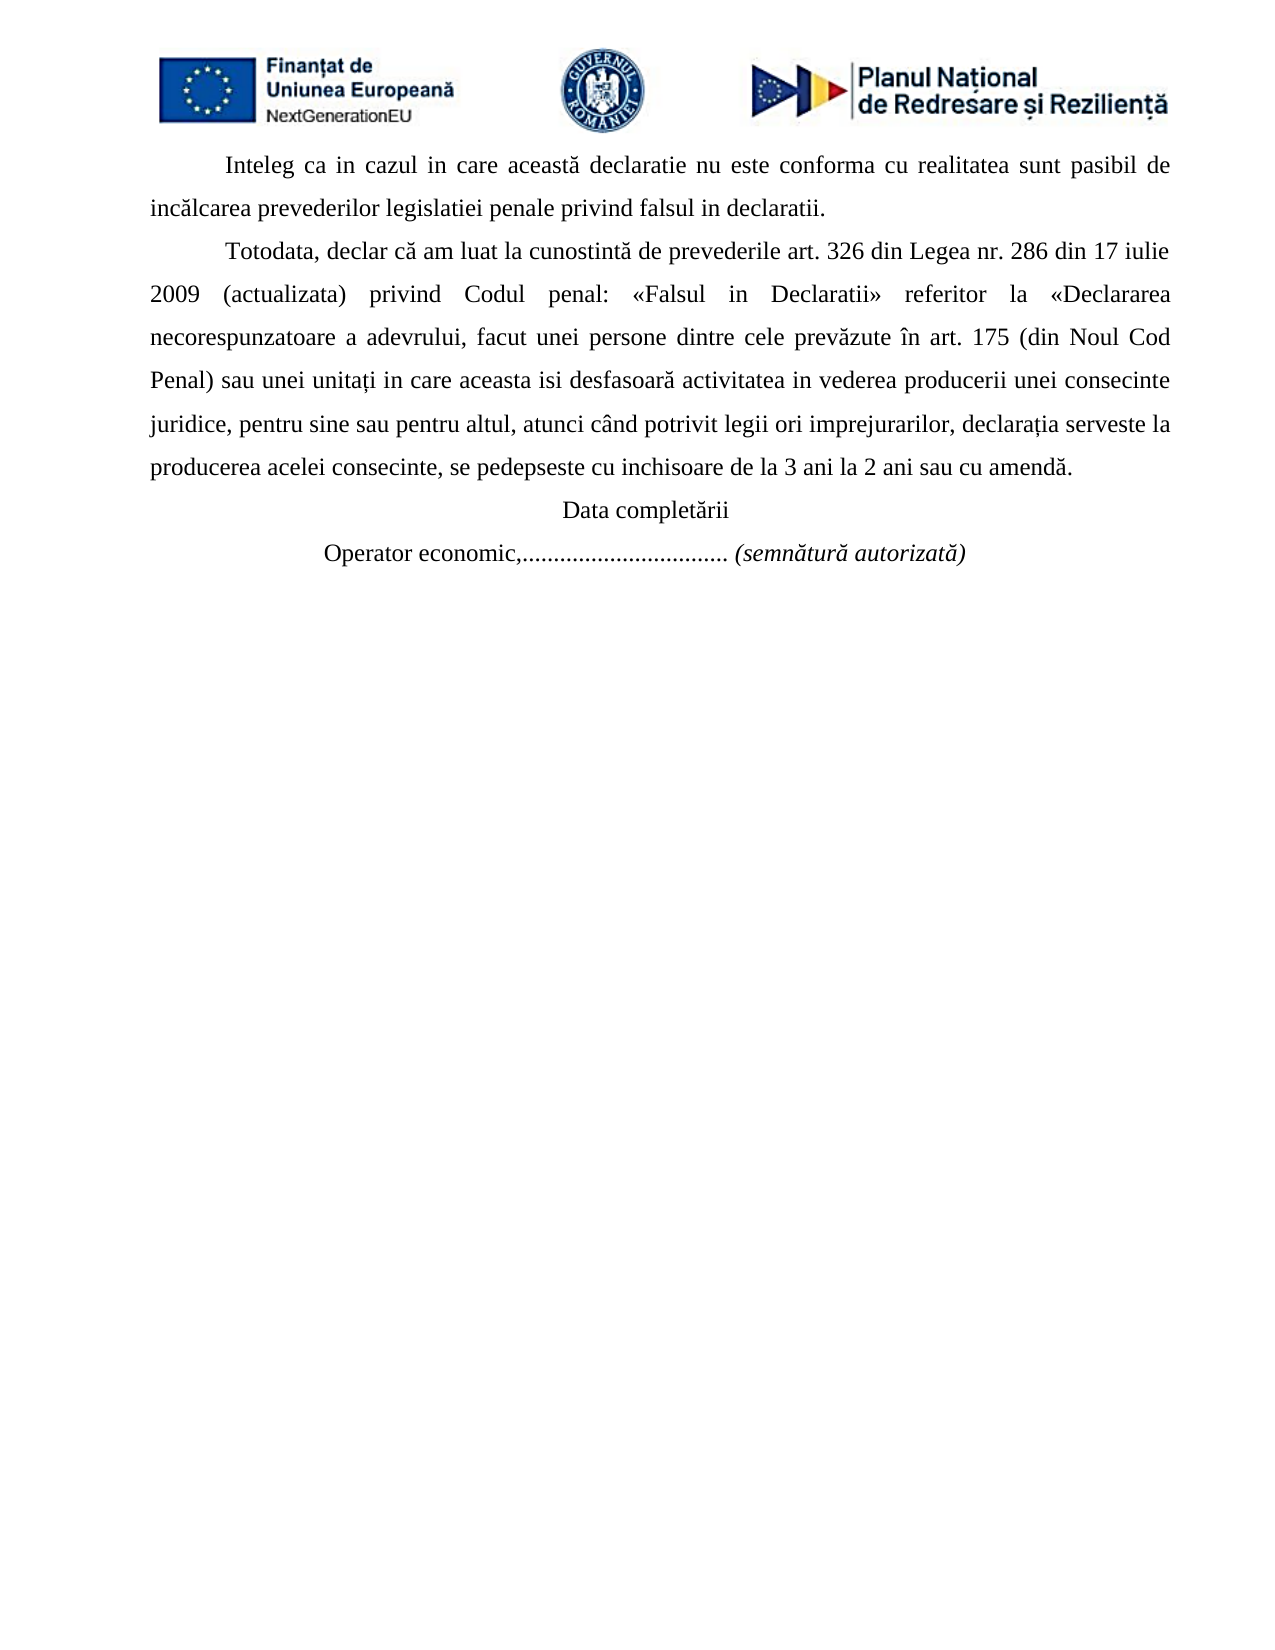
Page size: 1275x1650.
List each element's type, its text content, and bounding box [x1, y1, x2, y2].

text Inteleg ca in cazul in care această declaratie nu este conforma cu realitatea sunt pasibil de incălcarea prevederilor legislatiei penale privind falsul in declaratii. [150, 150, 1172, 222]
text Data completării [150, 495, 1141, 524]
text Operator economic,................................. (semnătură autorizată) [150, 538, 1141, 567]
picture [150, 37, 1172, 140]
text Totodata, declar că am luat la cunostintă de prevederile art. 326 din Legea nr. 286 din 17 iulie 2009 (actualizata) privind Codul penal: «Falsul in Declaratii» referitor la «Declararea necorespunzatoare a adevrului, facut unei persone dintre cele prevăzute în art. 175 (din Noul Cod Penal) sau unei unitați in care aceasta isi desfasoară activitatea in vederea producerii unei consecinte juridice, pentru sine sau pentru altul, atunci când potrivit legii ori imprejurarilor, declarația serveste la producerea acelei consecinte, se pedepseste cu inchisoare de la 3 ani la 2 ani sau cu amendă. [150, 236, 1172, 481]
